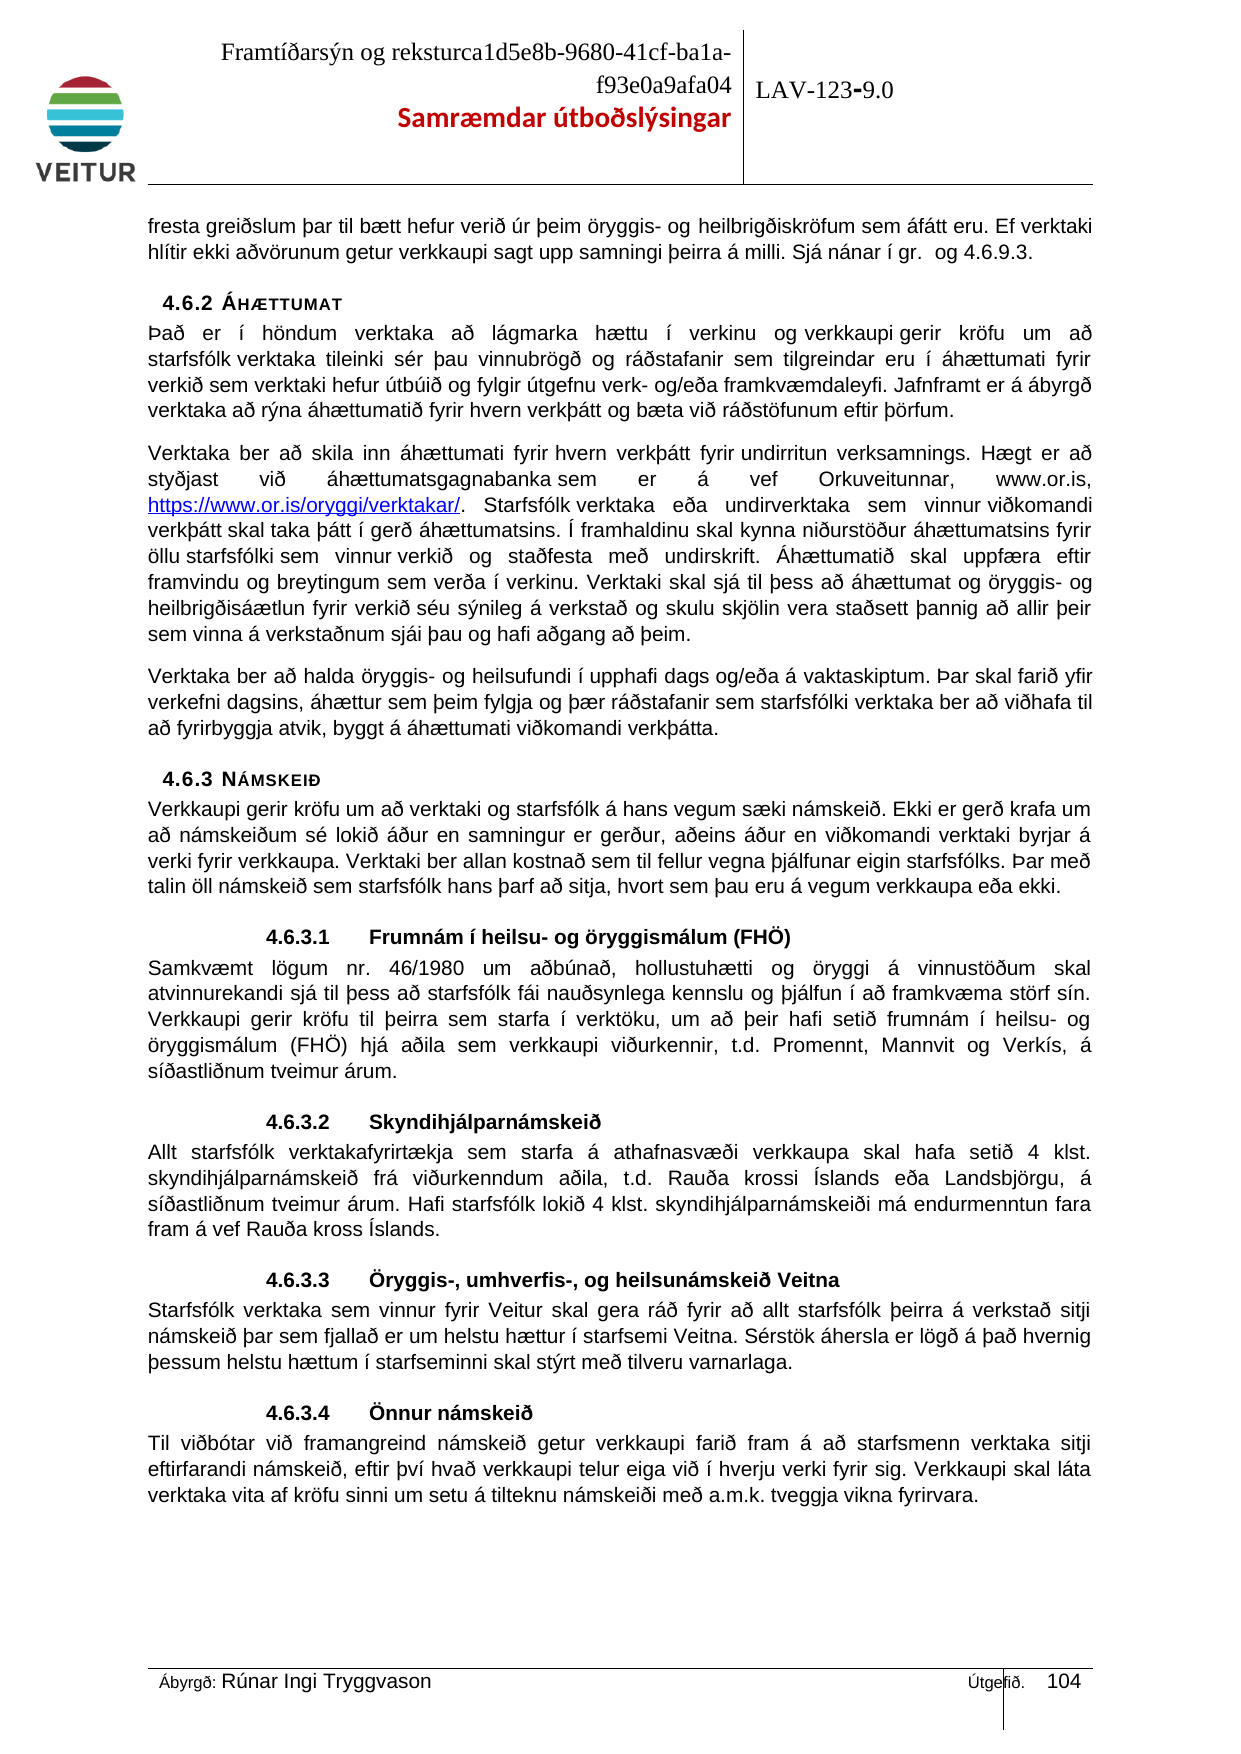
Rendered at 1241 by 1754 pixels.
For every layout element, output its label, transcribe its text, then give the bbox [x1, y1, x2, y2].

text Verktaka ber að halda öryggis- og heilsufundi í upphafi dags og/eða á vaktaskiptum. Þar skal farið yfir verkefni dagsins, áhættur sem þeim fylgja og þær ráðstafanir sem starfsfólki verktaka ber að viðhafa til að fyrirbyggja atvik, byggt á áhættumati viðkomandi verkþátta. [148, 664, 1093, 740]
text Til viðbótar við framangreind námskeið getur verkkaupi farið fram á að starfsmenn verktaka sitji eftirfarandi námskeið, eftir því hvað verkkaupi telur eiga við í hverju verki fyrir sig. Verkkaupi skal láta verktaka vita af kröfu sinni um setu á tilteknu námskeiði með a.m.k. tveggja vikna fyrirvara. [148, 1431, 1093, 1507]
text Verktaka ber að skila inn áhættumati fyrir hvern verkþátt fyrir undirritun verksamnings. Hægt er að styðjast við áhættumatsgagnabanka sem er á vef Orkuveitunnar, www.or.is, https://www.or.is/oryggi/verktakar/. Starfsfólk verktaka eða undirverktaka sem vinnur viðkomandi verkþátt skal taka þátt í gerð áhættumatsins. Í framhaldinu skal kynna niðurstöður áhættumatsins fyrir öllu starfsfólki sem vinnur verkið og staðfesta með undirskrift. Áhættumatið skal uppfæra eftir framvindu og breytingum sem verða í verkinu. Verktaki skal sjá til þess að áhættumat og öryggis- og heilbrigðisáætlun fyrir verkið séu sýnileg á verkstað og skulu skjölin vera staðsett þannig að allir þeir sem vinna á verkstaðnum sjái þau og hafi aðgang að þeim. [148, 441, 1093, 646]
subtitle Áhættumat [162, 291, 1093, 314]
subtitle Námskeið [162, 767, 1093, 791]
text Samkvæmt lögum nr. 46/1980 um aðbúnað, hollustuhætti og öryggi á vinnustöðum skal atvinnurekandi sjá til þess að starfsfólk fái nauðsynlega kennslu og þjálfun í að framkvæma störf sín. Verkkaupi gerir kröfu til þeirra sem starfa í verktöku, um að þeir hafi setið frumnám í heilsu- og öryggismálum (FHÖ) hjá aðila sem verkkaupi viðurkennir, t.d. Promennt, Mannvit og Verkís, á síðastliðnum tveimur árum. [148, 955, 1093, 1083]
subtitle Frumnám í heilsu- og öryggismálum (FHÖ) [266, 925, 1093, 949]
subtitle Öryggis-, umhverfis-, og heilsunámskeið Veitna [266, 1268, 1093, 1292]
text Starfsfólk verktaka sem vinnur fyrir Veitur skal gera ráð fyrir að allt starfsfólk þeirra á verkstað sitji námskeið þar sem fjallað er um helstu hættur í starfsemi Veitna. Sérstök áhersla er lögð á það hvernig þessum helstu hættum í starfseminni skal stýrt með tilveru varnarlaga. [148, 1298, 1093, 1374]
text Það er í höndum verktaka að lágmarka hættu í verkinu og verkkaupi gerir kröfu um að starfsfólk verktaka tileinki sér þau vinnubrögð og ráðstafanir sem tilgreindar eru í áhættumati fyrir verkið sem verktaki hefur útbúið og fylgir útgefnu verk- og/eða framkvæmdaleyfi. Jafnframt er á ábyrgð verktaka að rýna áhættumatið fyrir hvern verkþátt og bæta við ráðstöfunum eftir þörfum. [148, 321, 1093, 422]
text Verkkaupi gerir kröfu um að verktaki og starfsfólk á hans vegum sæki námskeið. Ekki er gerð krafa um að námskeiðum sé lokið áður en samningur er gerður, aðeins áður en viðkomandi verktaki byrjar á verki fyrir verkkaupa. Verktaki ber allan kostnað sem til fellur vegna þjálfunar eigin starfsfólks. Þar með talin öll námskeið sem starfsfólk hans þarf að sitja, hvort sem þau eru á vegum verkkaupa eða ekki. [148, 797, 1093, 898]
subtitle Önnur námskeið [266, 1401, 1093, 1425]
picture [28, 71, 142, 187]
subtitle Skyndihjálparnámskeið [266, 1109, 1093, 1133]
text Allt starfsfólk verktakafyrirtækja sem starfa á athafnasvæði verkkaupa skal hafa setið 4 klst. skyndihjálparnámskeið frá viðurkenndum aðila, t.d. Rauða krossi Íslands eða Landsbjörgu, á síðastliðnum tveimur árum. Hafi starfsfólk lokið 4 klst. skyndihjálparnámskeiði má endurmenntun fara fram á vef Rauða kross Íslands. [148, 1140, 1093, 1241]
